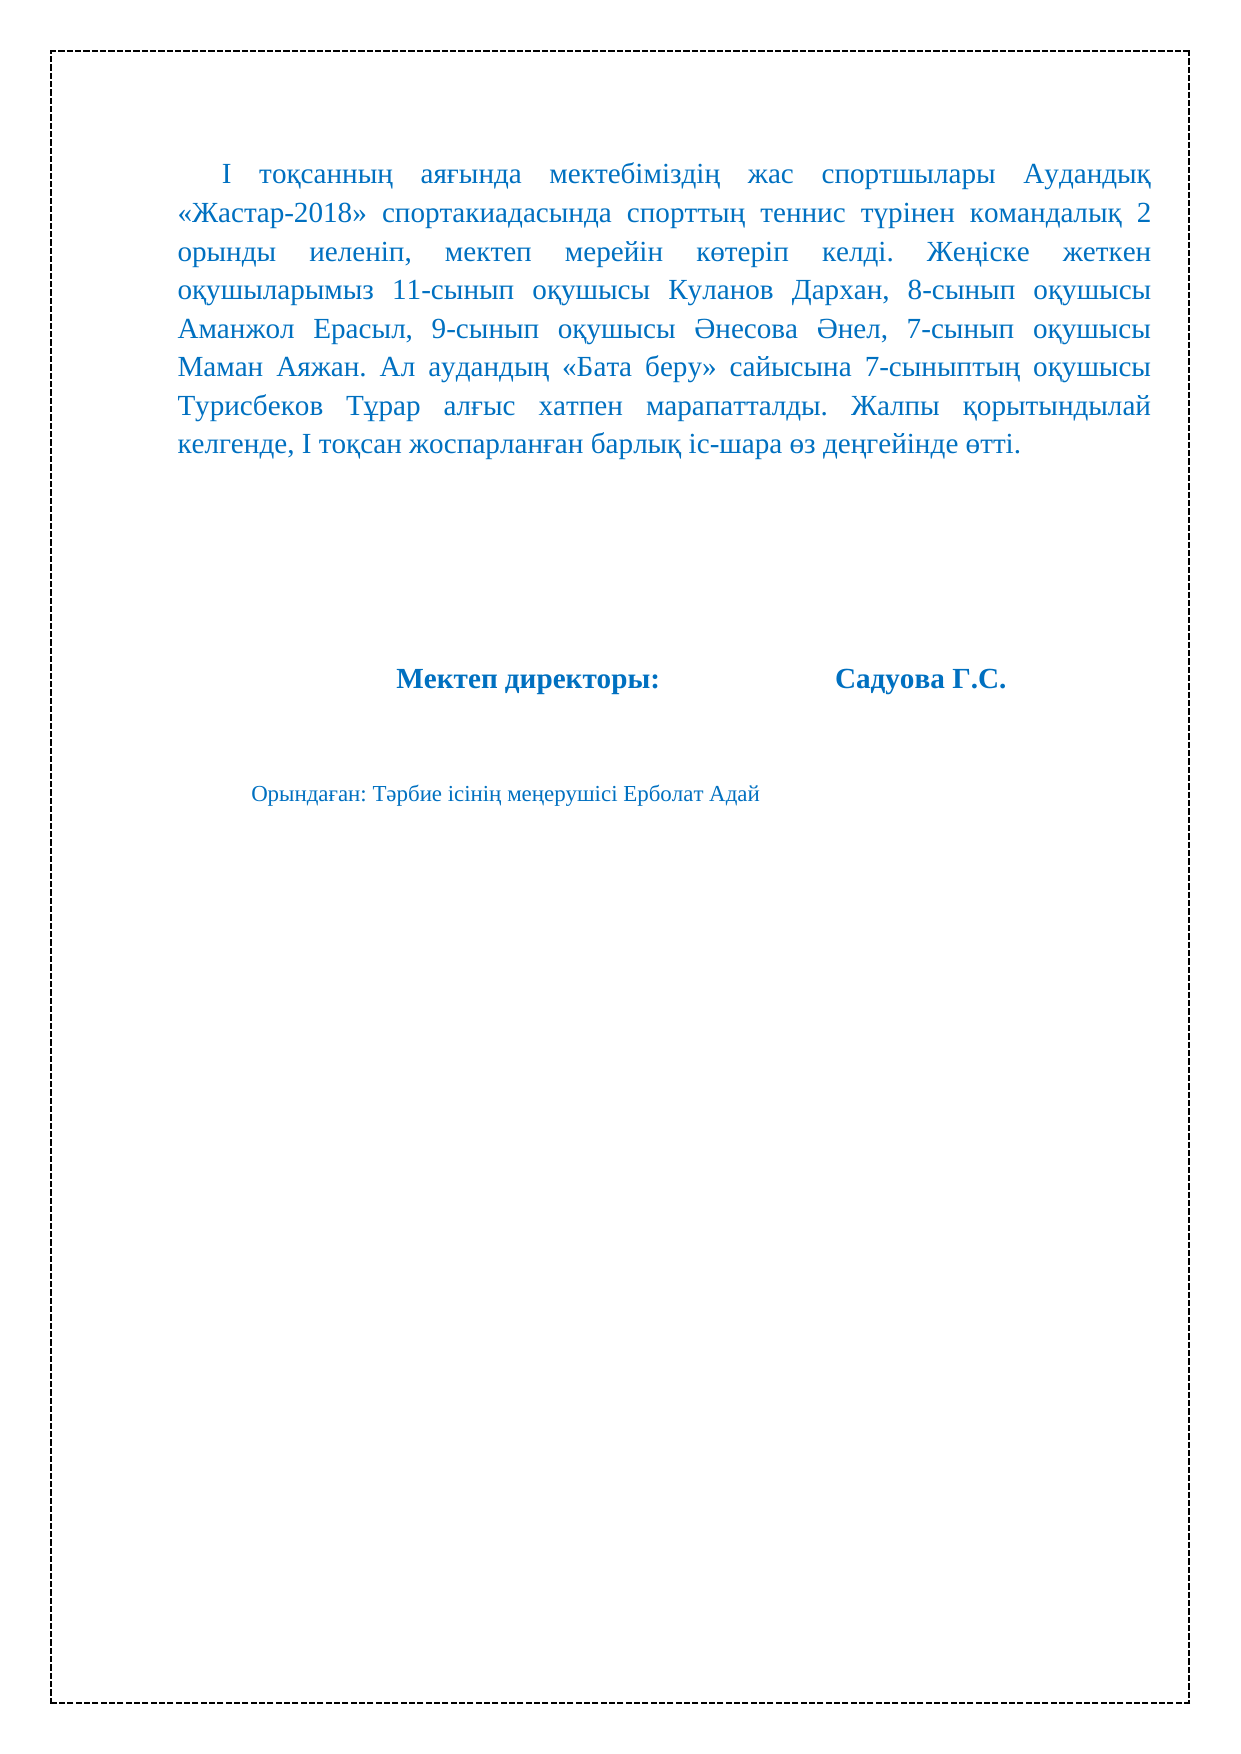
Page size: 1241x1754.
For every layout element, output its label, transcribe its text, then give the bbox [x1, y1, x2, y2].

text І тоқсанның аяғында мектебіміздің жас спортшылары Аудандық «Жастар-2018» спортакиадасында спорттың теннис түрінен командалық 2 орынды иеленіп, мектеп мерейін көтеріп келді. Жеңіске жеткен оқушыларымыз 11-сынып оқушысы Куланов Дархан, 8-сынып оқушысы Аманжол Ерасыл, 9-сынып оқушысы Әнесова Әнел, 7-сынып оқушысы Маман Аяжан. Ал аудандың «Бата беру» сайысына 7-сыныптың оқушысы Турисбеков Тұрар алғыс хатпен марапатталды. Жалпы қорытындылай келгенде, І тоқсан жоспарланған барлық іс-шара өз деңгейінде өтті. [177, 157, 1152, 460]
text Орындаған: Тәрбие ісінің меңерушісі Ерболат Адай [177, 779, 1152, 806]
text Мектеп директоры: Садуова Г.С. [177, 661, 1152, 694]
